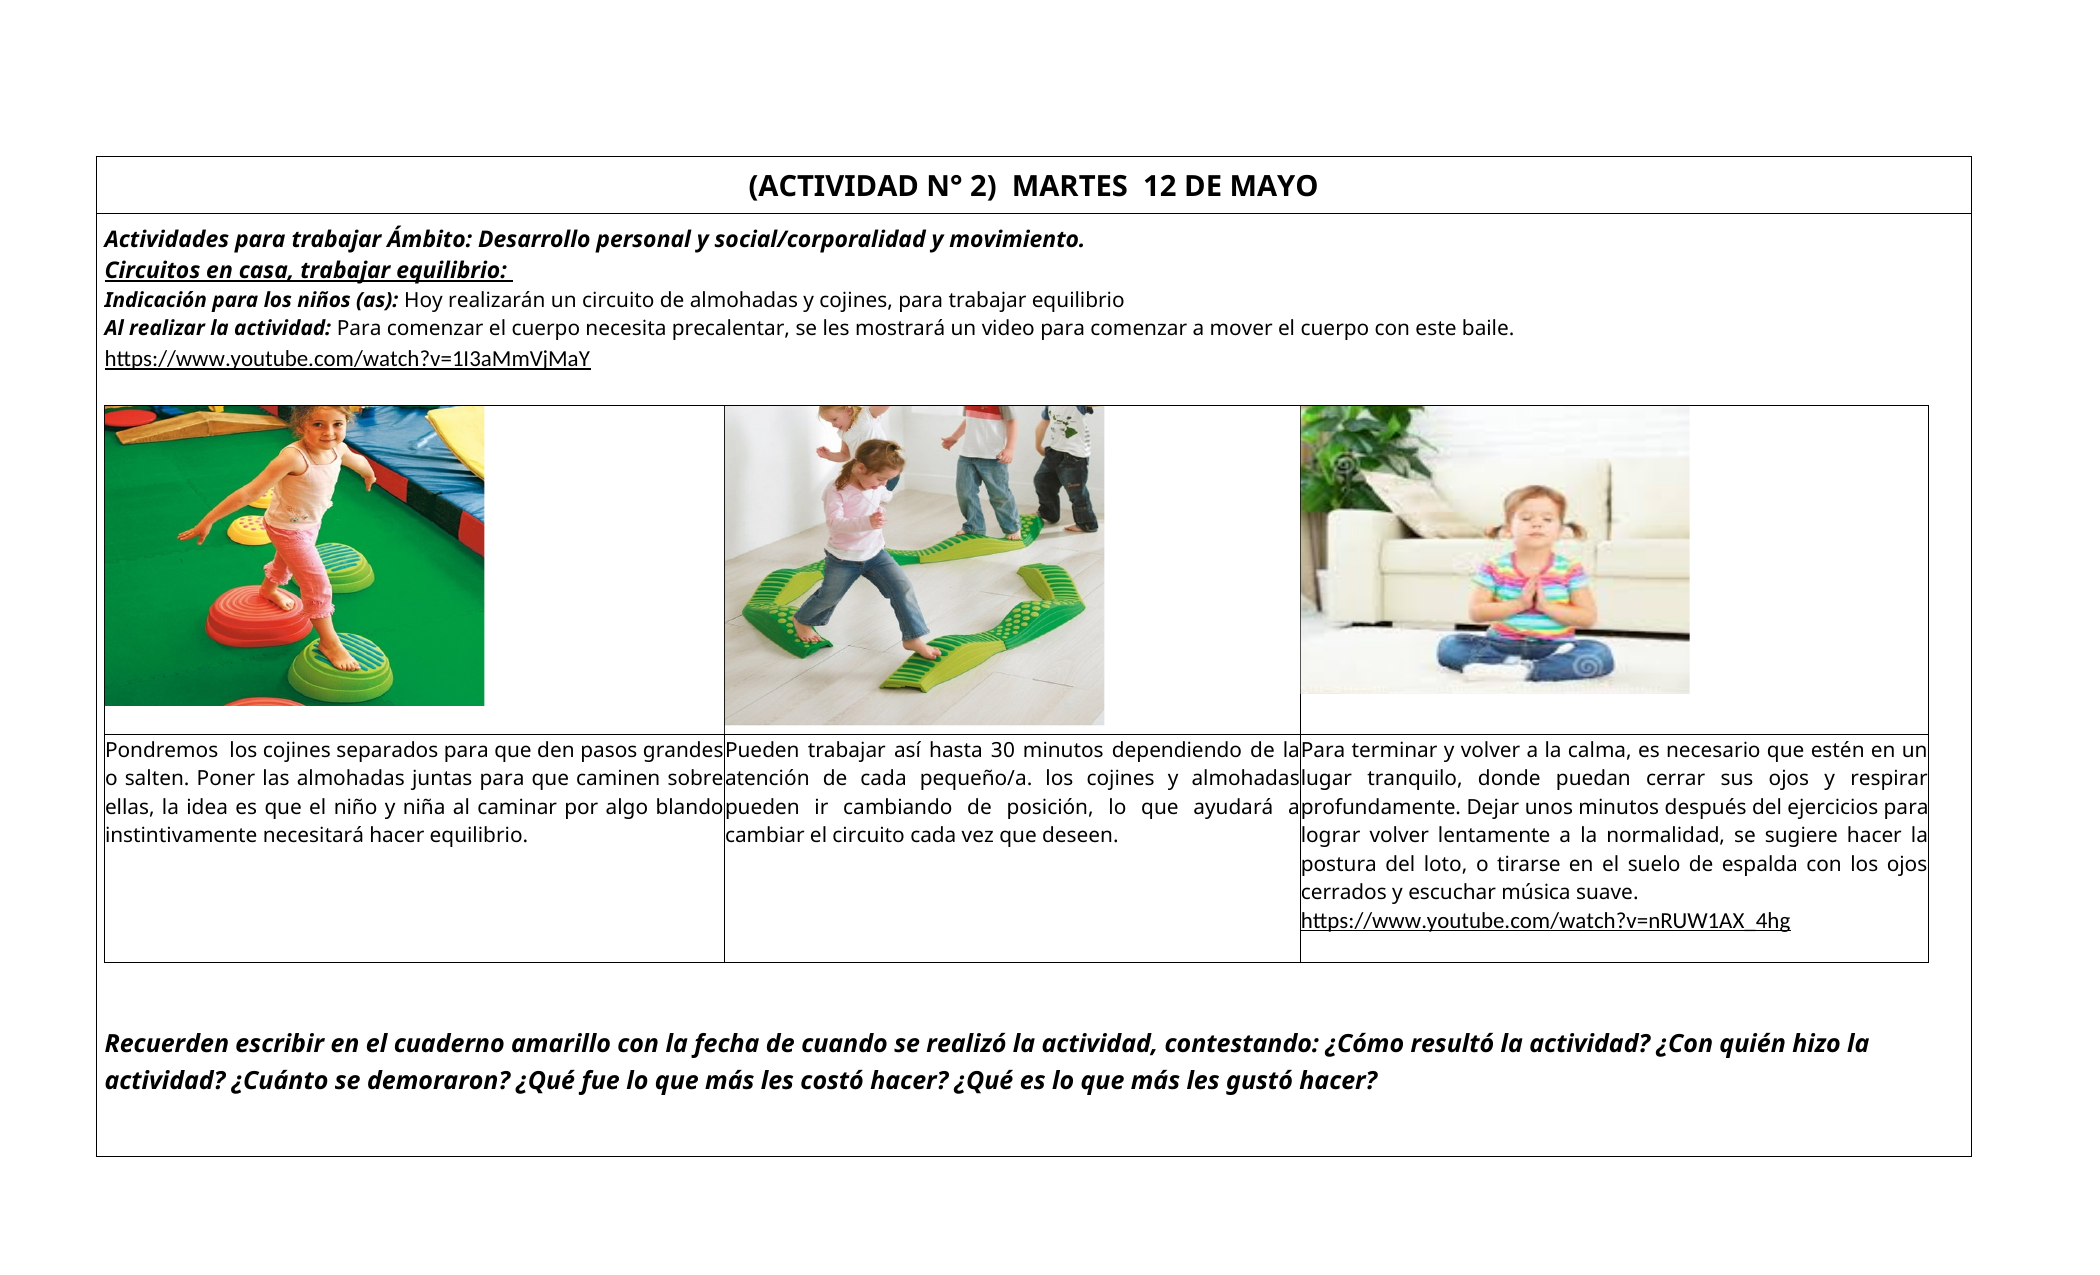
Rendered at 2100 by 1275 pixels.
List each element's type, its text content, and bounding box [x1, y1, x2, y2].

picture [1300, 406, 1690, 694]
picture [724, 406, 1105, 734]
table_header (ACTIVIDAD N° 2) MARTES 12 DE MAYO [97, 157, 1971, 213]
picture [104, 406, 485, 706]
table_cell Actividades para trabajar Ámbito: Desarrollo personal y social/corporalidad y movimiento. Circuitos en casa, trabajar equilibrio: Indicación para los niños (as): Hoy realizarán un circuito de almohadas y cojines, para trabajar equilibrio Al realizar la actividad: Para comenzar el cuerpo necesita precalentar, se les mostrará un video para comenzar a mover el cuerpo con este baile. https://www.youtube.com/watch?v=1I3aMmVjMaY Recuerden escribir en el cuaderno amarillo con la fecha de cuando se realizó la actividad, contestando: ¿Cómo resultó la actividad? ¿Con quién hizo la actividad? ¿Cuánto se demoraron? ¿Qué fue lo que más les costó hacer? ¿Qué es lo que más les gustó hacer? [97, 214, 1971, 1156]
